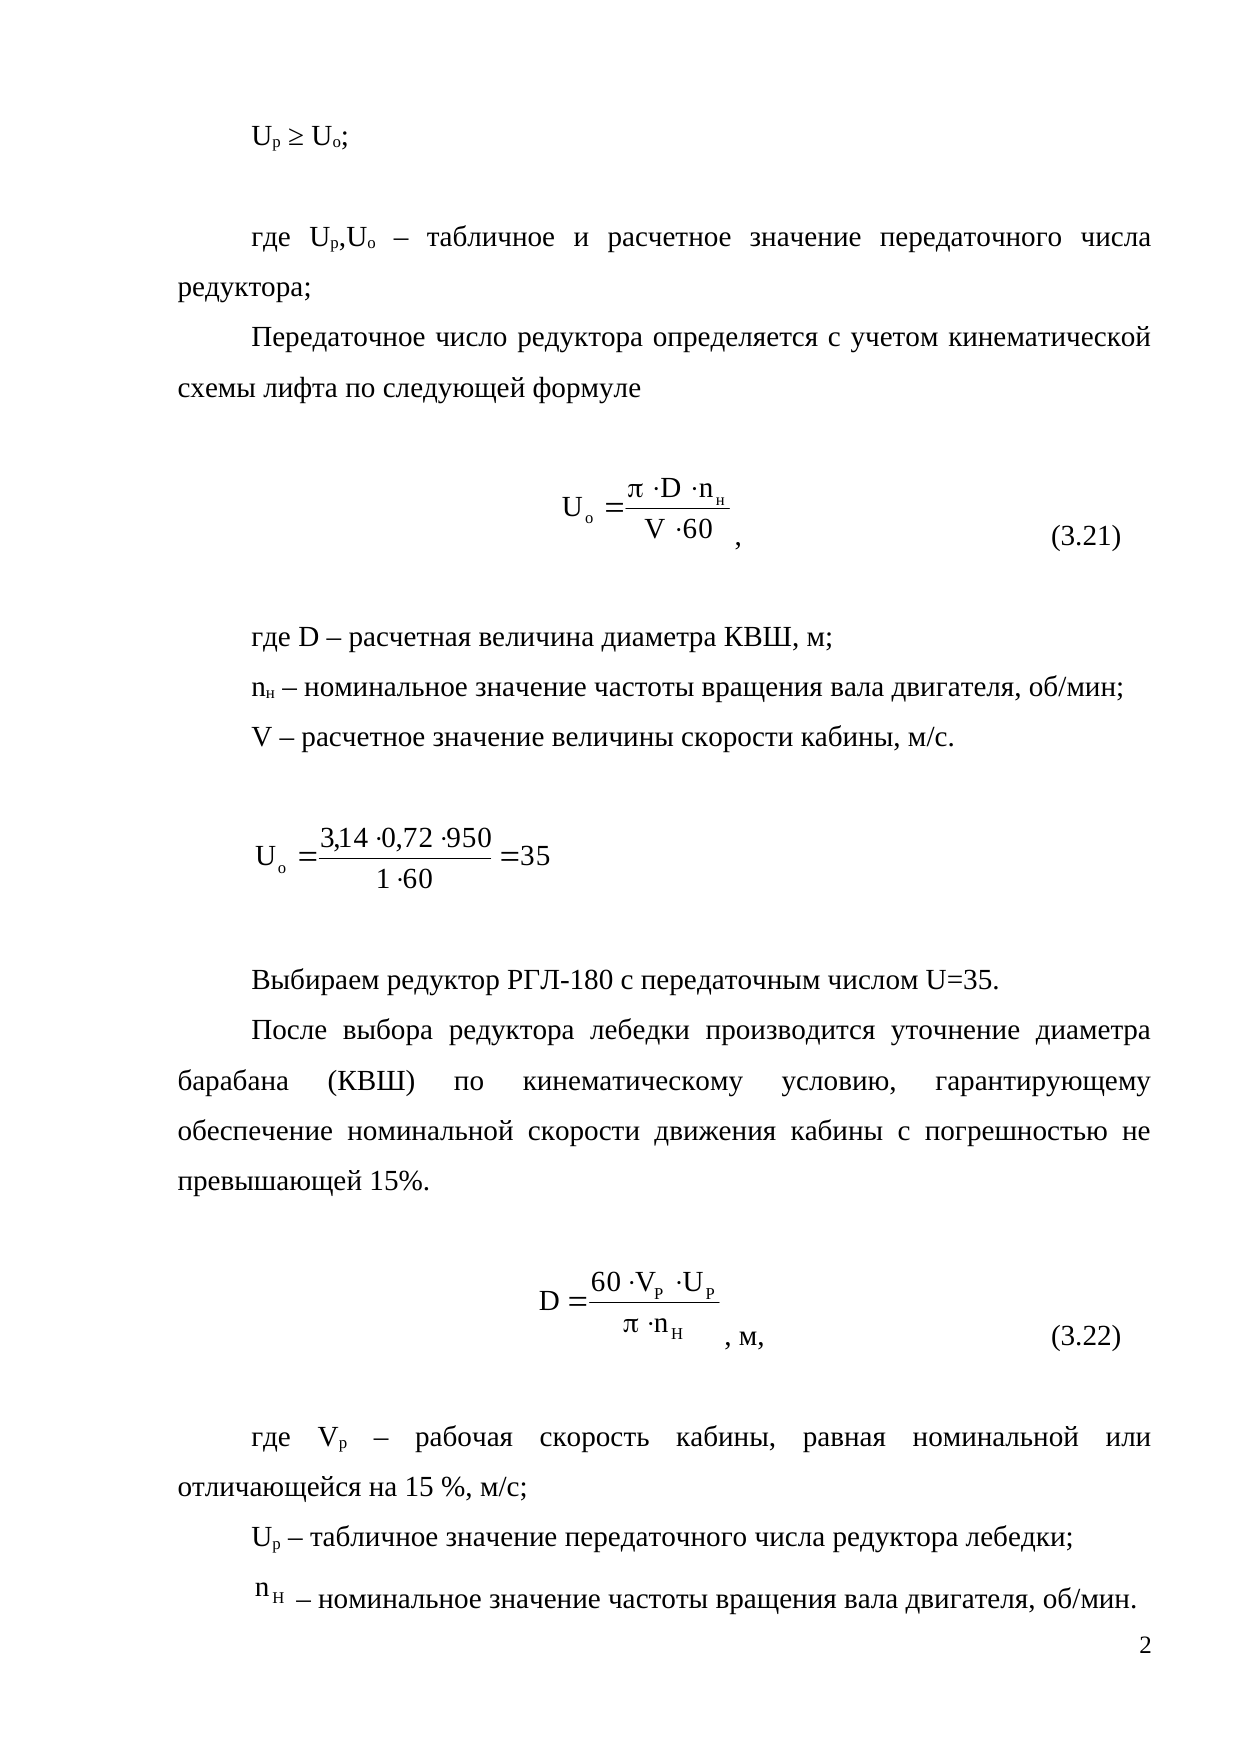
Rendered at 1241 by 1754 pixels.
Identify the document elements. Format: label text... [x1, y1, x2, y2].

text , м, (3.22) [177, 1264, 1152, 1352]
text Uр – табличное значение передаточного числа редуктора лебедки; [177, 1519, 1152, 1553]
text , (3.21) [177, 470, 1152, 552]
text nн – номинальное значение частоты вращения вала двигателя, об/мин; [177, 669, 1152, 703]
text где D – расчетная величина диаметра КВШ, м; [177, 619, 1152, 652]
text Uр ≥ Uо; [177, 118, 1152, 152]
text V – расчетное значение величины скорости кабины, м/с. [177, 719, 1152, 753]
text где Uр,Uо – табличное и расчетное значение передаточного числа редуктора; [177, 219, 1152, 303]
text где Vр – рабочая скорость кабины, равная номинальной или отличающейся на 15 %, м/с; [177, 1419, 1152, 1503]
text Выбираем редуктор РГЛ-180 с передаточным числом U=35. [177, 962, 1152, 996]
text – номинальное значение частоты вращения вала двигателя, об/мин. [177, 1570, 1152, 1615]
text Передаточное число редуктора определяется с учетом кинематической схемы лифта по следующей формуле [177, 319, 1152, 403]
text После выбора редуктора лебедки производится уточнение диаметра барабана (КВШ) по кинематическому условию, гарантирующему обеспечение номинальной скорости движения кабины с погрешностью не превышающей 15%. [177, 1012, 1152, 1197]
